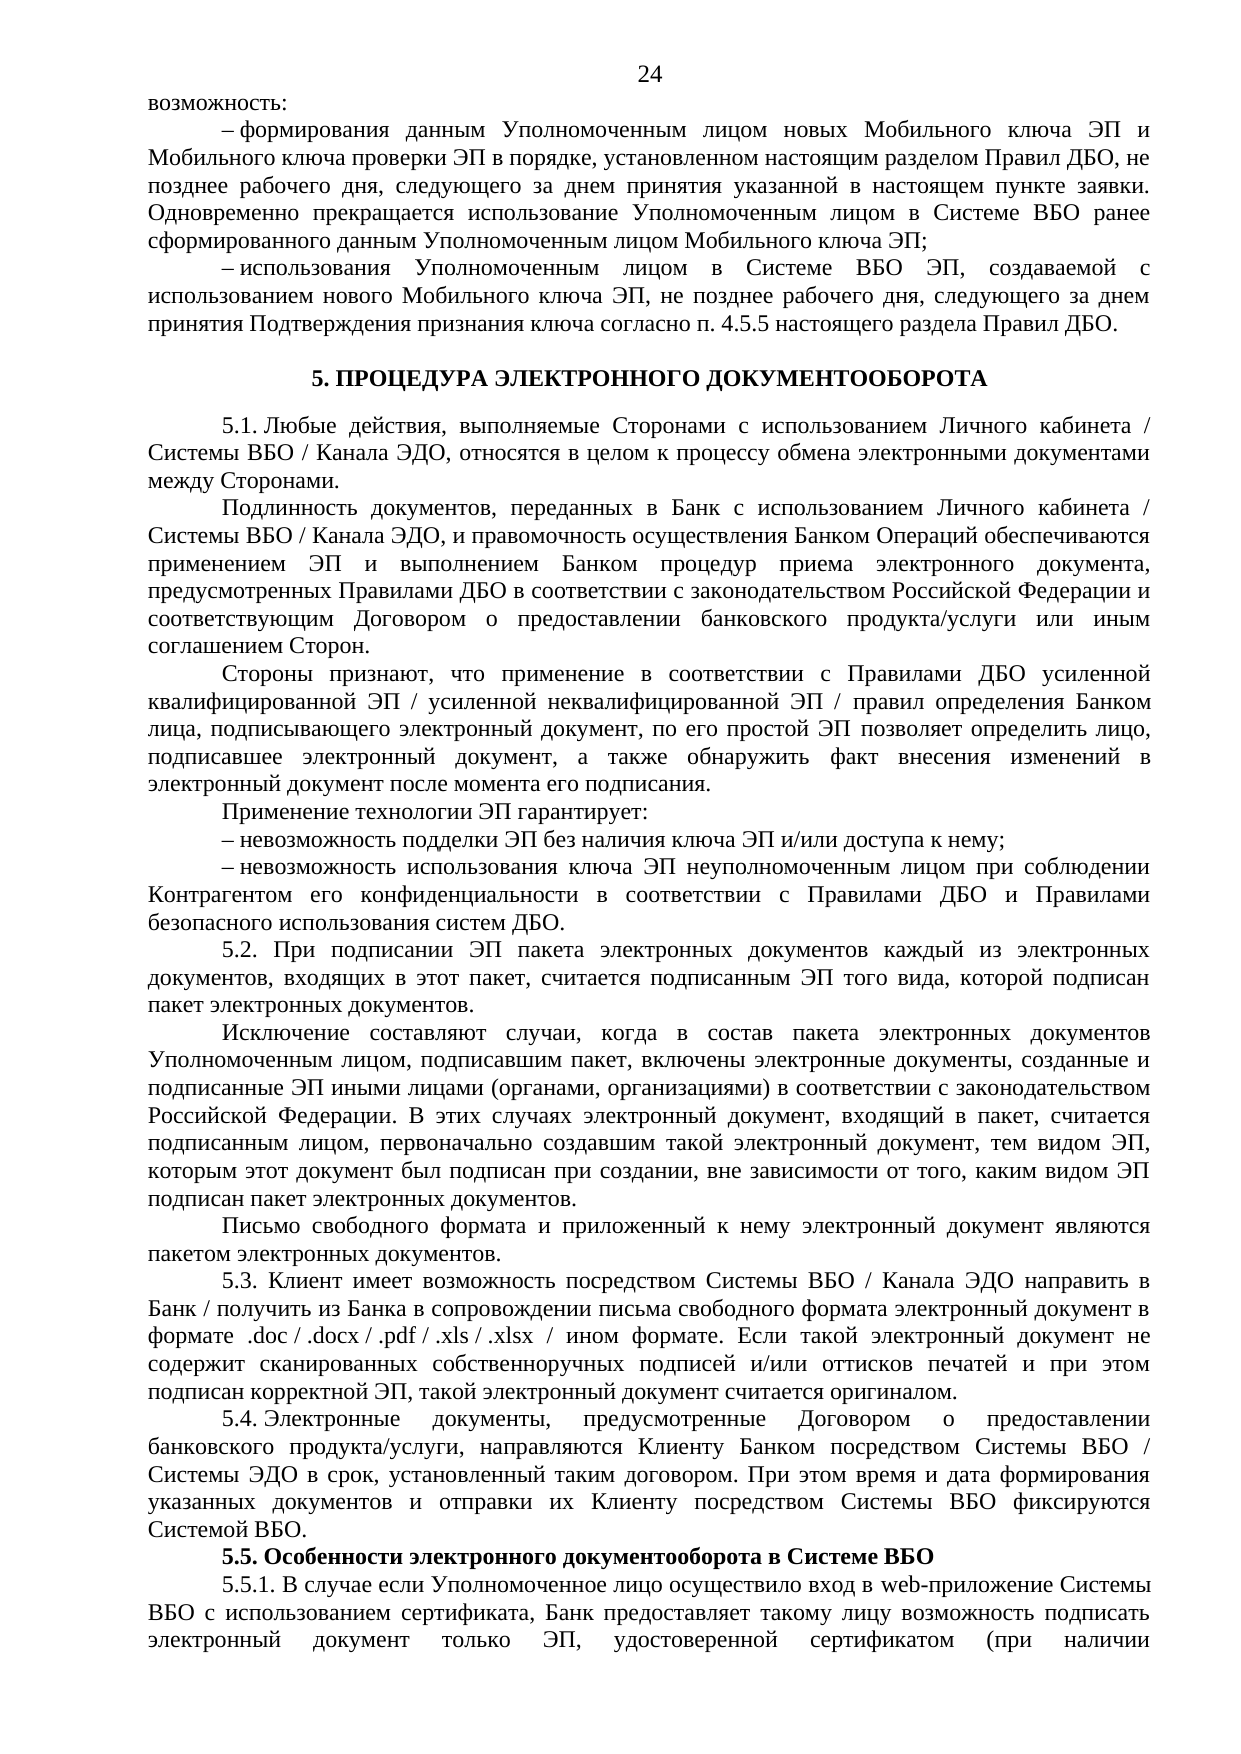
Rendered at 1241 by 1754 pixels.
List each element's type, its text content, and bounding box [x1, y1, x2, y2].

text 5.1. Любые действия, выполняемые Сторонами с использованием Личного кабинета / Системы ВБО / Канала ЭДО, относятся в целом к процессу обмена электронными документами между Сторонами. [148, 411, 1152, 493]
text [148, 88, 1152, 115]
text 5.2. При подписании ЭП пакета электронных документов каждый из электронных документов, входящих в этот пакет, считается подписанным ЭП того вида, которой подписан пакет электронных документов. [148, 935, 1152, 1018]
text – формирования данным Уполномоченным лицом новых Мобильного ключа ЭП и Мобильного ключа проверки ЭП в порядке, установленном настоящим разделом Правил ДБО, не позднее рабочего дня, следующего за днем принятия указанной в настоящем пункте заявки. Одновременно прекращается использование Уполномоченным лицом в Системе ВБО ранее сформированного данным Уполномоченным лицом Мобильного ключа ЭП; [148, 115, 1152, 253]
text Письмо свободного формата и приложенный к нему электронный документ являются пакетом электронных документов. [148, 1211, 1152, 1266]
text 5.4. Электронные документы, предусмотренные Договором о предоставлении банковского продукта/услуги, направляются Клиенту Банком посредством Системы ВБО / Системы ЭДО в срок, установленный таким договором. При этом время и дата формирования указанных документов и отправки их Клиенту посредством Системы ВБО фиксируются Системой ВБО. [148, 1404, 1152, 1542]
text – невозможность использования ключа ЭП неуполномоченным лицом при соблюдении Контрагентом его конфиденциальности в соответствии с Правилами ДБО и Правилами безопасного использования систем ДБО. [148, 852, 1152, 935]
text 5. Процедура электронного документооборота [148, 364, 1152, 391]
text Стороны признают, что применение в соответствии с Правилами ДБО усиленной квалифицированной ЭП / усиленной неквалифицированной ЭП / правил определения Банком лица, подписывающего электронный документ, по его простой ЭП позволяет определить лицо, подписавшее электронный документ, а также обнаружить факт внесения изменений в электронный документ после момента его подписания. [148, 659, 1152, 797]
text Исключение составляют случаи, когда в состав пакета электронных документов Уполномоченным лицом, подписавшим пакет, включены электронные документы, созданные и подписанные ЭП иными лицами (органами, организациями) в соответствии с законодательством Российской Федерации. В этих случаях электронный документ, входящий в пакет, считается подписанным лицом, первоначально создавшим такой электронный документ, тем видом ЭП, которым этот документ был подписан при создании, вне зависимости от того, каким видом ЭП подписан пакет электронных документов. [148, 1018, 1152, 1211]
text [148, 1570, 1152, 1653]
text Подлинность документов, переданных в Банк с использованием Личного кабинета / Системы ВБО / Канала ЭДО, и правомочность осуществления Банком Операций обеспечиваются применением ЭП и выполнением Банком процедур приема электронного документа, предусмотренных Правилами ДБО в соответствии с законодательством Российской Федерации и соответствующим Договором о предоставлении банковского продукта/услуги или иным соглашением Сторон. [148, 493, 1152, 659]
text Применение технологии ЭП гарантирует: [148, 797, 1152, 825]
text – использования Уполномоченным лицом в Системе ВБО ЭП, создаваемой с использованием нового Мобильного ключа ЭП, не позднее рабочего дня, следующего за днем принятия Подтверждения признания ключа согласно п. 4.5.5 настоящего раздела Правил ДБО. [148, 253, 1152, 336]
text 5.3. Клиент имеет возможность посредством Системы ВБО / Канала ЭДО направить в Банк / получить из Банка в сопровождении письма свободного формата электронный документ в формате .doc / .docx / .pdf / .xls / .xlsx / ином формате. Если такой электронный документ не содержит сканированных собственноручных подписей и/или оттисков печатей и при этом подписан корректной ЭП, такой электронный документ считается оригиналом. [148, 1266, 1152, 1404]
text 5.5. Особенности электронного документооборота в Системе ВБО [148, 1542, 1152, 1570]
text – невозможность подделки ЭП без наличия ключа ЭП и/или доступа к нему; [148, 825, 1152, 852]
